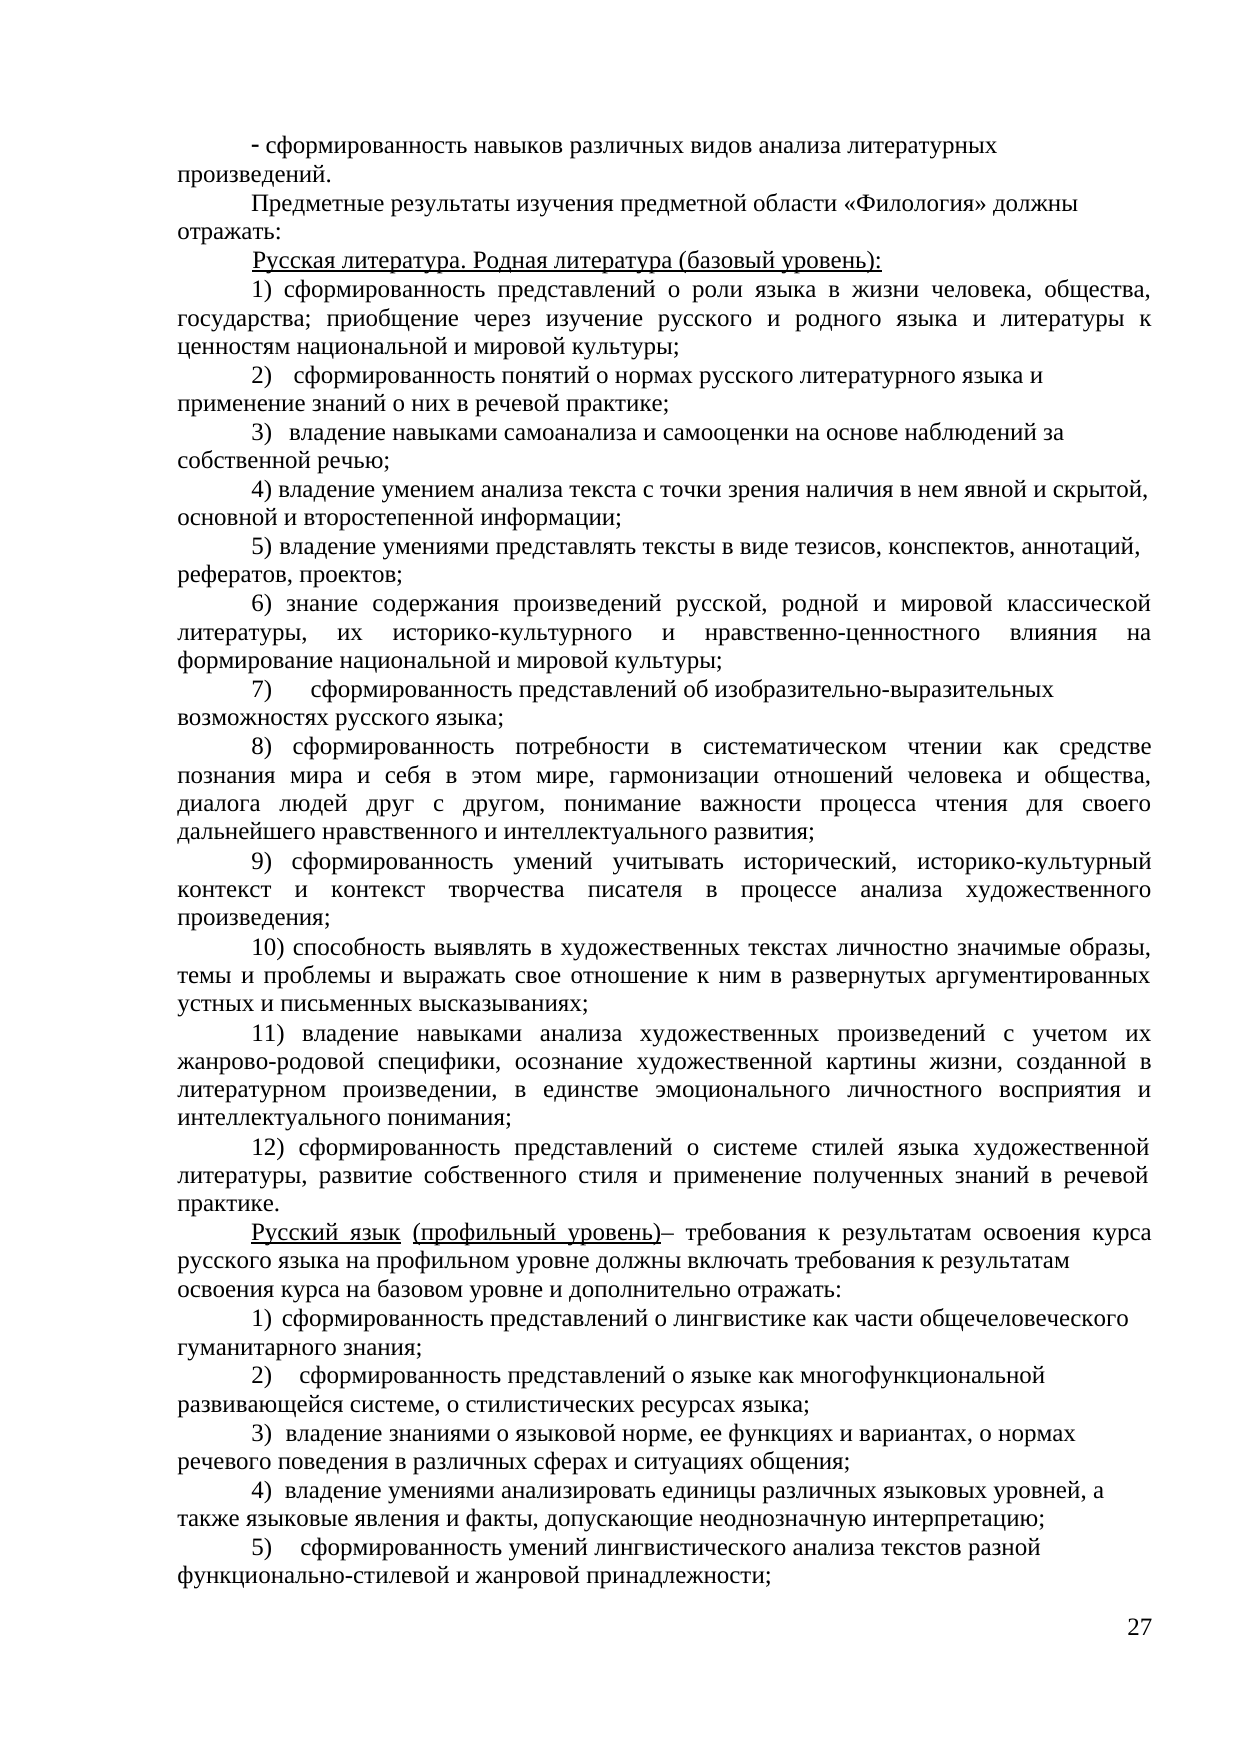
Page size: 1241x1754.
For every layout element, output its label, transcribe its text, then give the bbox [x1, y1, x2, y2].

list сформированность потребности в систематическом чтении как средстве познания мира и себя в этом мире, гармонизации отношений человека и общества, диалога людей друг с другом, понимание важности процесса чтения для своего дальнейшего нравственного и интеллектуального развития; [177, 732, 1152, 845]
text 27 [1127, 1612, 1152, 1641]
list владение умениями анализировать единицы различных языковых уровней, а также языковые явления и факты, допускающие неоднозначную интерпретацию; [177, 1476, 1150, 1532]
list владение знаниями о языковой норме, ее функциях и вариантах, о нормах речевого поведения в различных сферах и ситуациях общения; [177, 1419, 1152, 1474]
list сформированность представлений о системе стилей языка художественной литературы, развитие собственного стиля и применение полученных знаний в речевой практике. [177, 1133, 1150, 1217]
list владение навыками анализа художественных произведений с учетом их жанрово-родовой специфики, осознание художественной картины жизни, созданной в литературном произведении, в единстве эмоционального личностного восприятия и интеллектуального понимания; [177, 1018, 1152, 1131]
list владение умениями представлять тексты в виде тезисов, конспектов, аннотаций, рефератов, проектов; [177, 532, 1152, 588]
list владение умением анализа текста с точки зрения наличия в нем явной и скрытой, основной и второстепенной информации; [177, 475, 1152, 531]
list сформированность представлений об изобразительно-выразительных возможностях русского языка; [177, 675, 1152, 731]
text освоения курса на базовом уровне и дополнительно отражать: [177, 1274, 1152, 1303]
text Русский язык (профильный уровень)– требования к результатам освоения курса русского языка на профильном уровне должны включать требования к результатам [177, 1219, 1152, 1274]
text Предметные результаты изучения предметной области «Филология» должны отражать: [177, 189, 1152, 245]
list сформированность представлений о роли языка в жизни человека, общества, государства; приобщение через изучение русского и родного языка и литературы к ценностям национальной и мировой культуры; [177, 275, 1152, 360]
list сформированность умений лингвистического анализа текстов разной функционально-стилевой и жанровой принадлежности; [177, 1533, 1152, 1589]
list сформированность понятий о нормах русского литературного языка и применение знаний о них в речевой практике; [177, 361, 1152, 417]
list способность выявлять в художественных текстах личностно значимые образы, темы и проблемы и выражать свое отношение к ним в развернутых аргументированных устных и письменных высказываниях; [177, 932, 1152, 1017]
list владение навыками самоанализа и самооценки на основе наблюдений за собственной речью; [177, 418, 1152, 474]
text  сформированность навыков различных видов анализа литературных произведений. [177, 131, 1152, 188]
list сформированность умений учитывать исторический, историко-культурный контекст и контекст творчества писателя в процессе анализа художественного произведения; [177, 847, 1152, 931]
list знание содержания произведений русской, родной и мировой классической литературы, их историко-культурного и нравственно-ценностного влияния на формирование национальной и мировой культуры; [177, 589, 1152, 674]
text Русская литература. Родная литература (базовый уровень): [252, 245, 1152, 274]
list сформированность представлений о языке как многофункциональной развивающейся системе, о стилистических ресурсах языка; [177, 1362, 1152, 1417]
list сформированность представлений о лингвистике как части общечеловеческого гуманитарного знания; [177, 1304, 1150, 1360]
